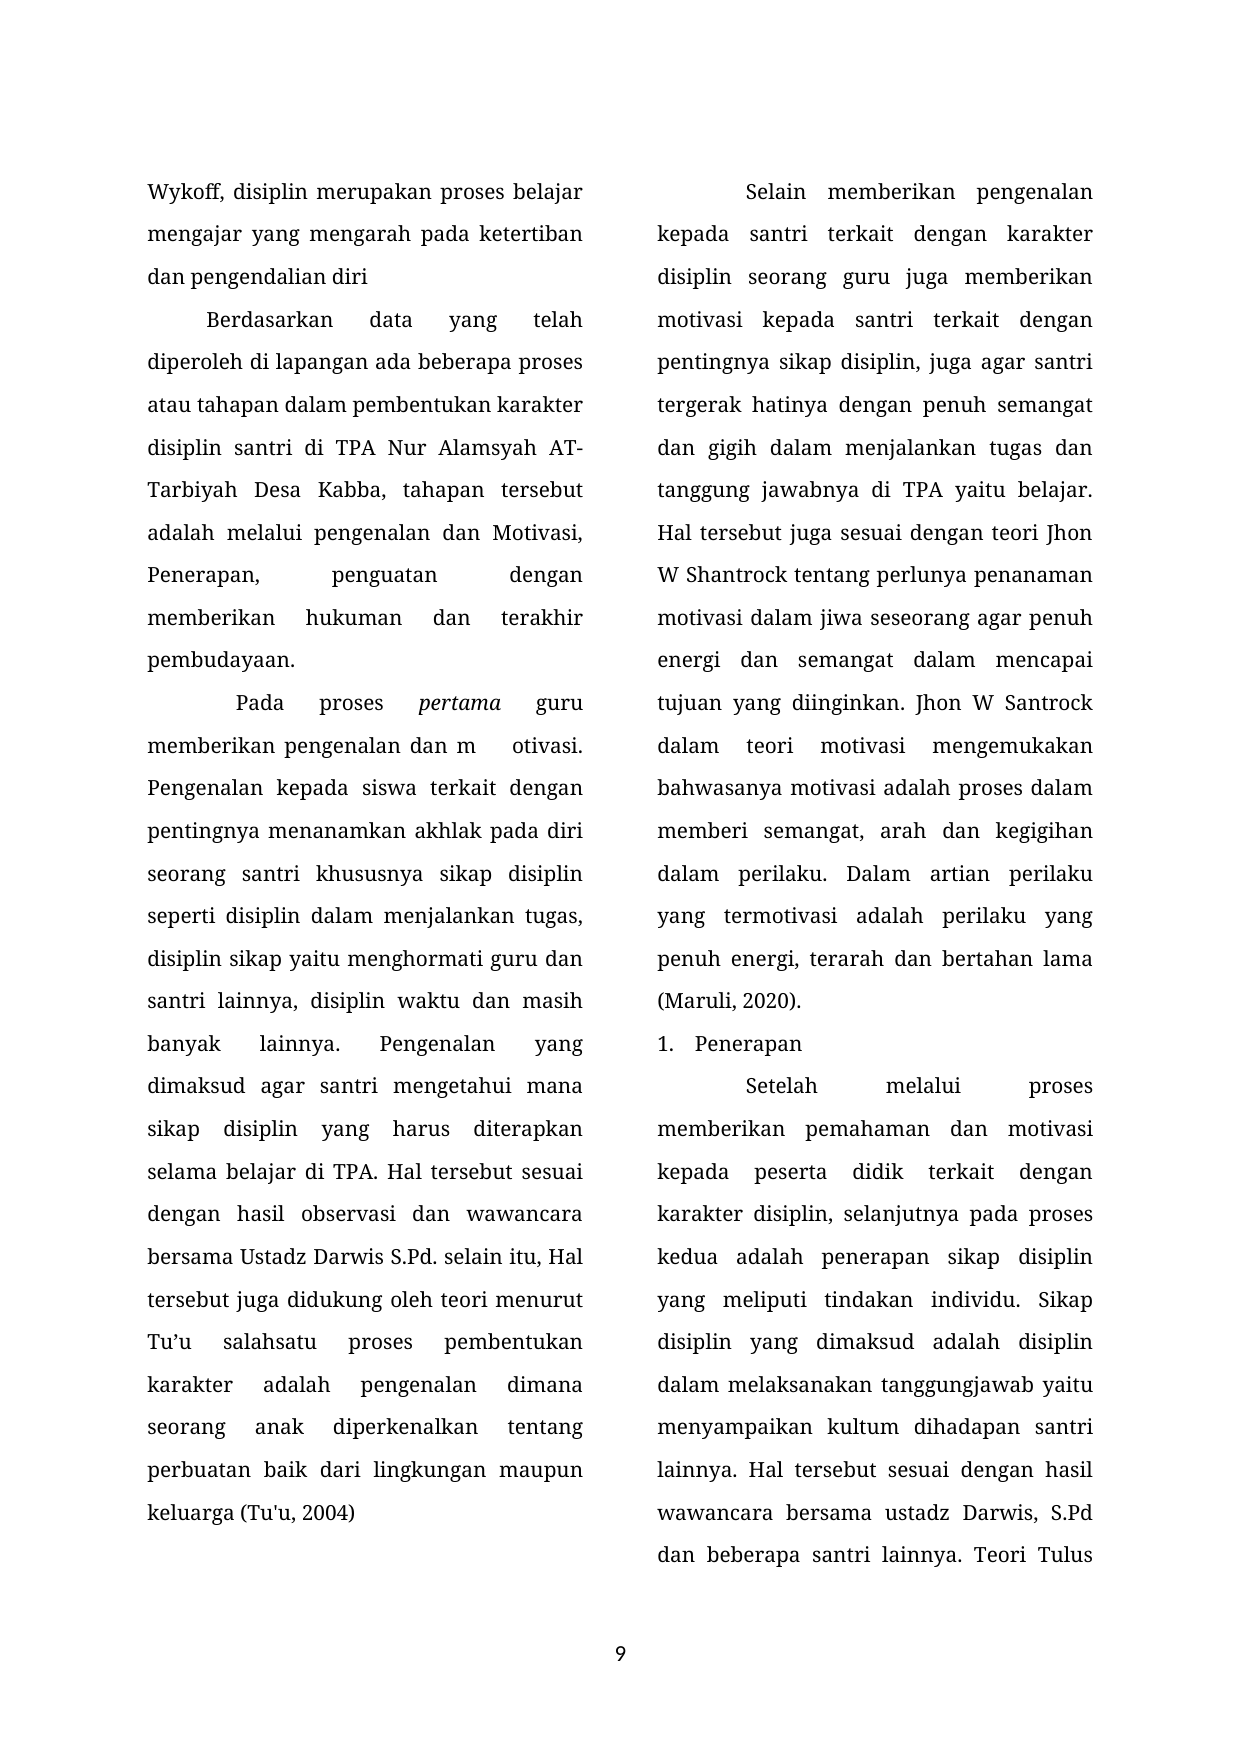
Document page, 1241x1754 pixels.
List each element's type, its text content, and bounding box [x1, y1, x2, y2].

list Penerapan [657, 1029, 1093, 1057]
text Selain memberikan pengenalan kepada santri terkait dengan karakter disiplin seorang guru juga memberikan motivasi kepada santri terkait dengan pentingnya sikap disiplin, juga agar santri tergerak hatinya dengan penuh semangat dan gigih dalam menjalankan tugas dan tanggung jawabnya di TPA yaitu belajar. Hal tersebut juga sesuai dengan teori Jhon W Shantrock tentang perlunya penanaman motivasi dalam jiwa seseorang agar penuh energi dan semangat dalam mencapai tujuan yang diinginkan. Jhon W Santrock dalam teori motivasi mengemukakan bahwasanya motivasi adalah proses dalam memberi semangat, arah dan kegigihan dalam perilaku. Dalam artian perilaku yang termotivasi adalah perilaku yang penuh energi, terarah dan bertahan lama. [657, 177, 1093, 1015]
text Pada proses pertama guru memberikan pengenalan dan m otivasi. Pengenalan kepada siswa terkait dengan pentingnya menanamkan akhlak pada diri seorang santri khususnya sikap disiplin seperti disiplin dalam menjalankan tugas, disiplin sikap yaitu menghormati guru dan santri lainnya, disiplin waktu dan masih banyak lainnya. Pengenalan yang dimaksud agar santri mengetahui mana sikap disiplin yang harus diterapkan selama belajar di TPA. Hal tersebut sesuai dengan hasil observasi dan wawancara bersama Ustadz Darwis S.Pd. selain itu, Hal tersebut juga didukung oleh teori menurut Tu’u salahsatu proses pembentukan karakter adalah pengenalan dimana seorang anak diperkenalkan tentang perbuatan baik dari lingkungan maupun keluarga [147, 688, 583, 1526]
text Berdasarkan data yang telah diperoleh di lapangan ada beberapa proses atau tahapan dalam pembentukan karakter disiplin santri di TPA Nur Alamsyah AT-Tarbiyah Desa Kabba, tahapan tersebut adalah melalui pengenalan dan Motivasi, Penerapan, penguatan dengan memberikan hukuman dan terakhir pembudayaan. [147, 305, 583, 674]
